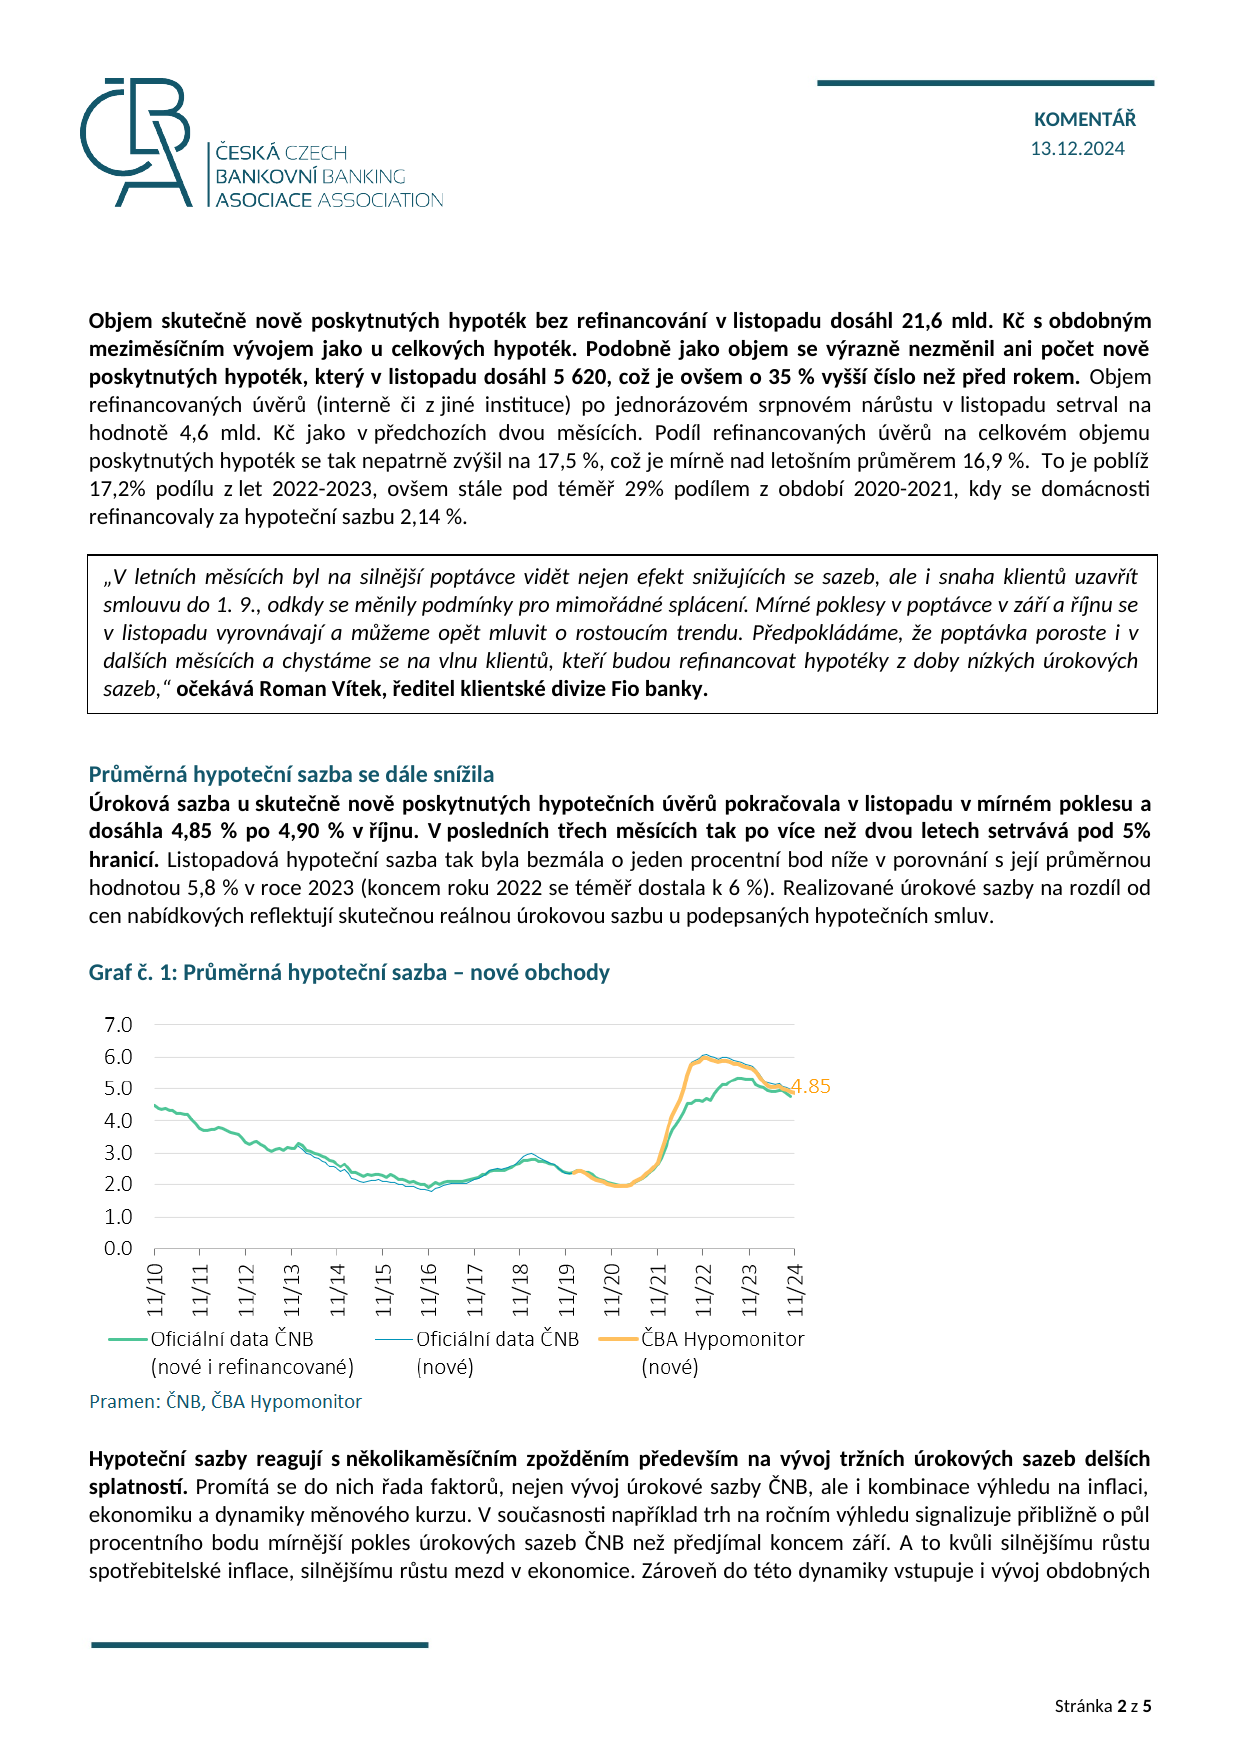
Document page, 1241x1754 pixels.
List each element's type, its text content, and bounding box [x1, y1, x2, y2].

text Úroková sazba u skutečně nově poskytnutých hypotečních úvěrů pokračovala v listopadu v mírném poklesu a dosáhla 4,85 % po 4,90 % v říjnu. V posledních třech měsících tak po více než dvou letech setrvává pod 5% hranicí. Listopadová hypoteční sazba tak byla bezmála o jeden procentní bod níže v porovnání s její průměrnou hodnotou 5,8 % v roce 2023 (koncem roku 2022 se téměř dostala k 6 %). Realizované úrokové sazby na rozdíl od cen nabídkových reflektují skutečnou reálnou úrokovou sazbu u podepsaných hypotečních smluv. [89, 789, 1152, 929]
picture [88, 998, 834, 1416]
text Objem skutečně nově poskytnutých hypoték bez refinancování v listopadu dosáhl 21,6 mld. Kč s obdobným meziměsíčním vývojem jako u celkových hypoték. Podobně jako objem se výrazně nezměnil ani počet nově poskytnutých hypoték, který v listopadu dosáhl 5 620, což je ovšem o 35 % vyšší číslo než před rokem. Objem refinancovaných úvěrů (interně či z jiné instituce) po jednorázovém srpnovém nárůstu v listopadu setrval na hodnotě 4,6 mld. Kč jako v předchozích dvou měsících. Podíl refinancovaných úvěrů na celkovém objemu poskytnutých hypoték se tak nepatrně zvýšil na 17,5 %, což je mírně nad letošním průměrem 16,9 %. To je poblíž 17,2% podílu z let 2022-2023, ovšem stále pod téměř 29% podílem z období 2020-2021, kdy se domácnosti refinancovaly za hypoteční sazbu 2,14 %. [89, 306, 1152, 531]
picture [80, 78, 443, 207]
text Graf č. 1: Průměrná hypoteční sazba – nové obchody [89, 957, 1152, 986]
picture [16, 1634, 499, 1723]
text Průměrná hypoteční sazba se dále snížila [89, 759, 1152, 789]
picture [742, 72, 1226, 113]
